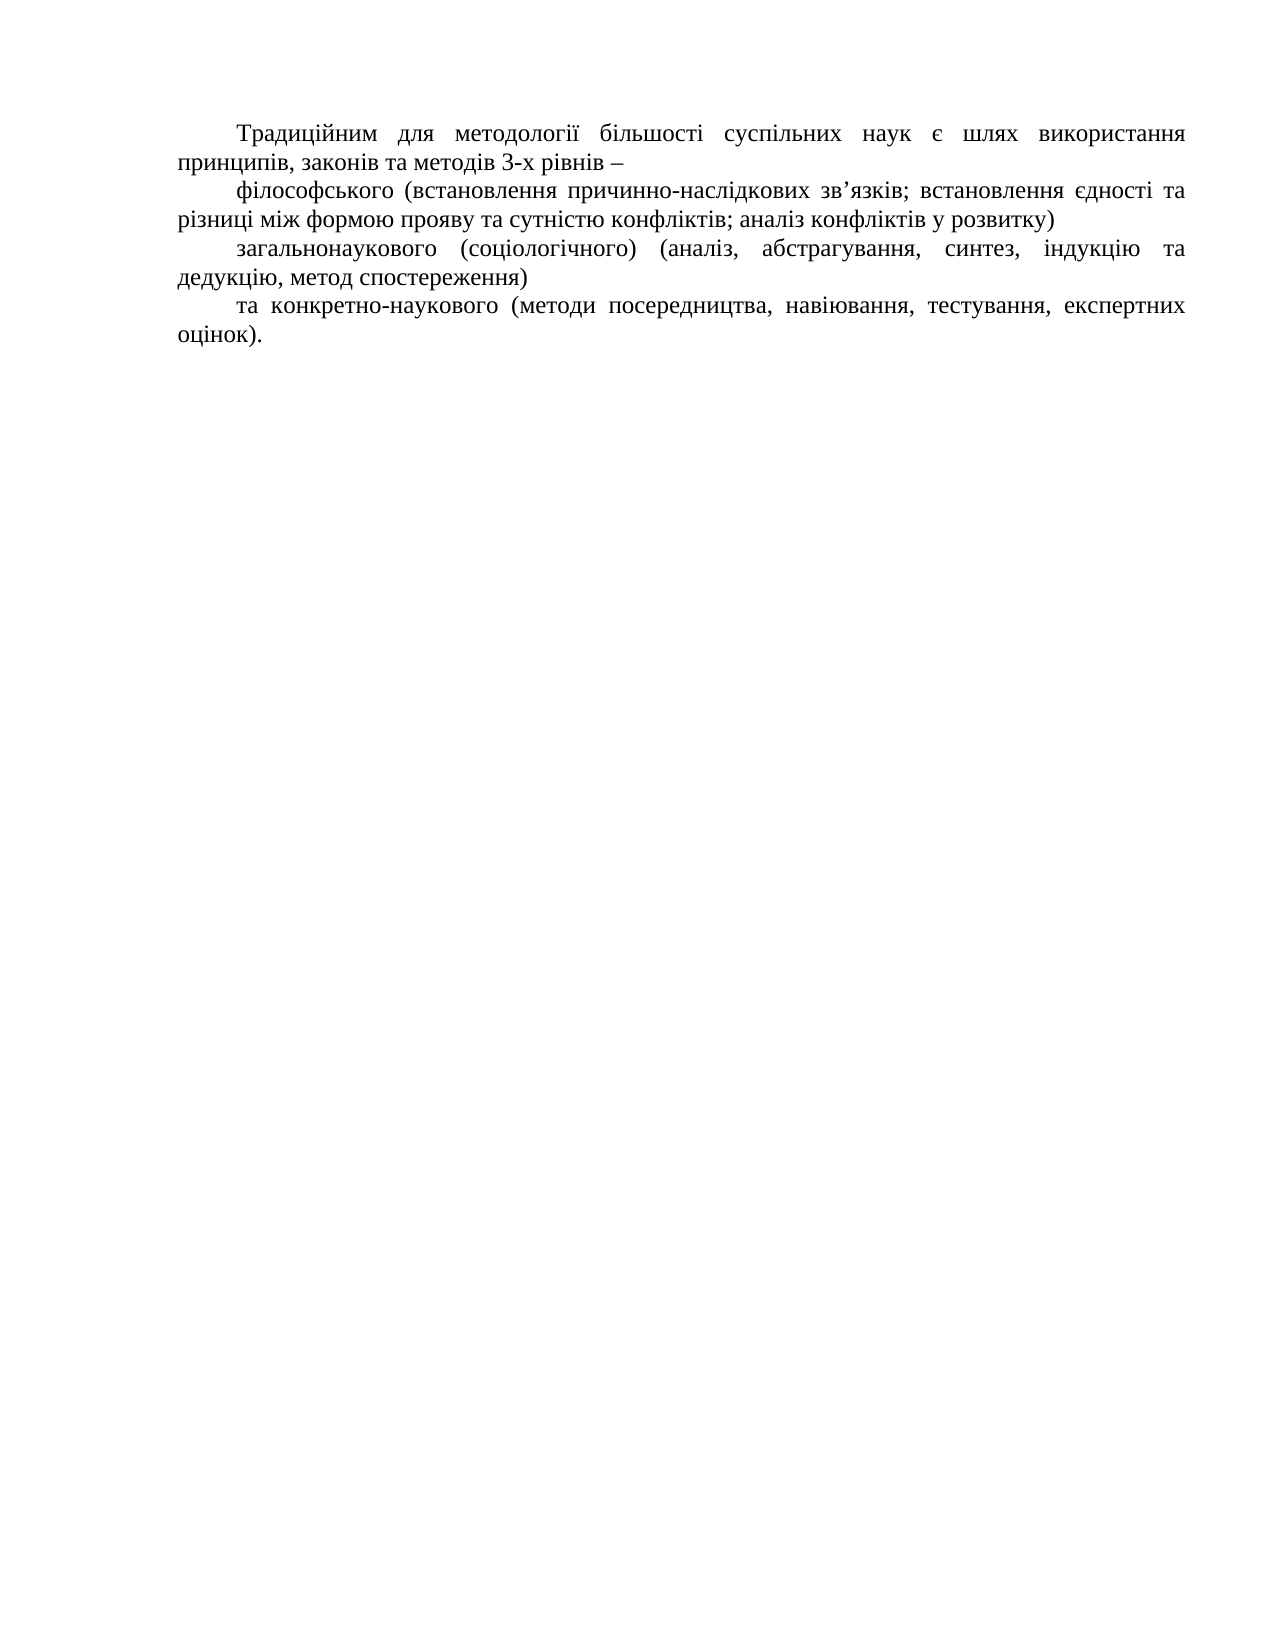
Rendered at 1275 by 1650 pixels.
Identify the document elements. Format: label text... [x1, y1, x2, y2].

text Традиційним для методології більшості суспільних наук є шлях використання принципів, законів та методів 3-х рівнів – [177, 118, 1186, 176]
text загальнонаукового (соціологічного) (аналіз, абстрагування, синтез, індукцію та дедукцію, метод спостереження) [177, 233, 1186, 291]
text філософського (встановлення причинно-наслідкових зв’язків; встановлення єдності та різниці між формою прояву та сутністю конфліктів; аналіз конфліктів у розвитку) [177, 176, 1186, 233]
text та конкретно-наукового (методи посередництва, навіювання, тестування, експертних оцінок). [177, 291, 1186, 348]
